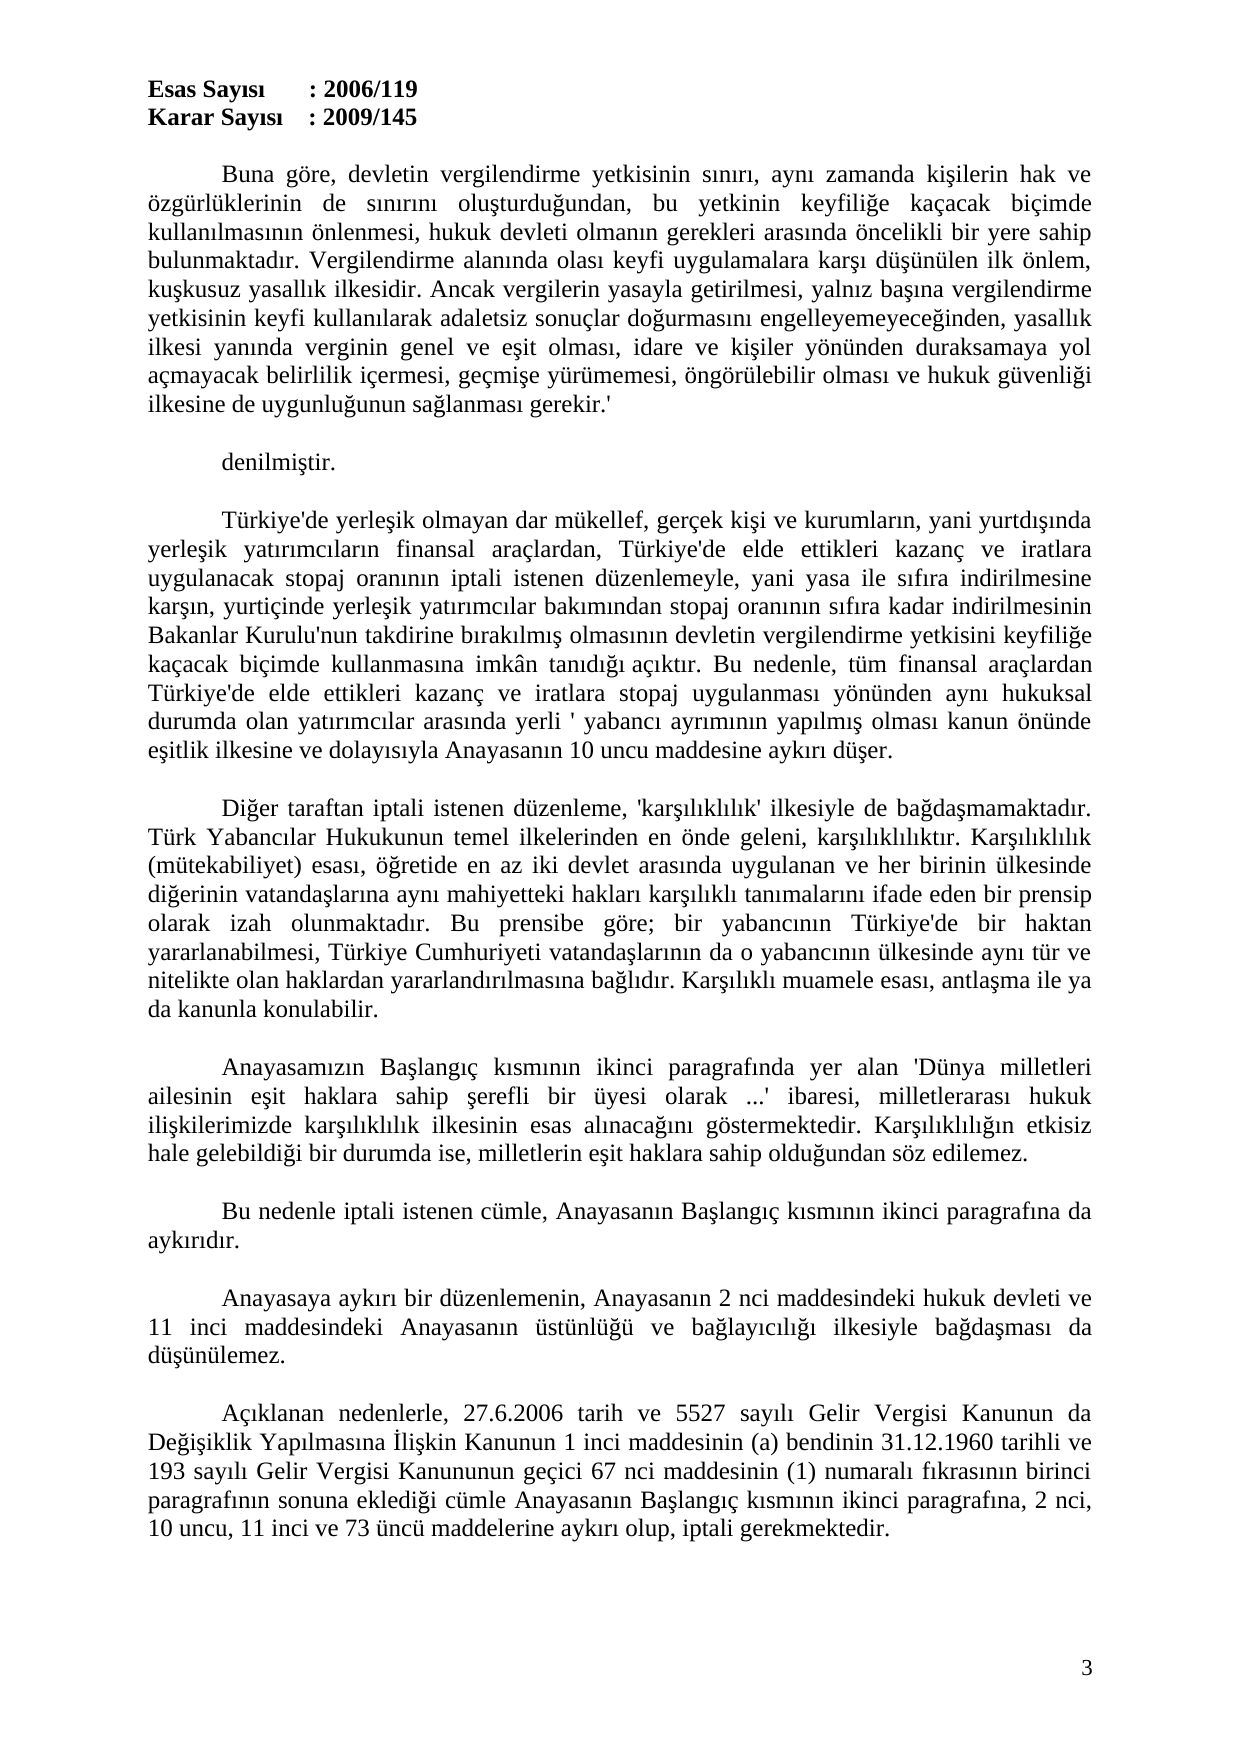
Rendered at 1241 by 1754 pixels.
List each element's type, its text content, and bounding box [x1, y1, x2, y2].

text Açıklanan nedenlerle, 27.6.2006 tarih ve 5527 sayılı Gelir Vergisi Kanunun da Değişiklik Yapılmasına İlişkin Kanunun 1 inci maddesinin (a) bendinin 31.12.1960 tarihli ve 193 sayılı Gelir Vergisi Kanununun geçici 67 nci maddesinin (1) numaralı fıkrasının birinci paragrafının sonuna eklediği cümle Anayasanın Başlangıç kısmının ikinci paragrafına, 2 nci, 10 uncu, 11 inci ve 73 üncü maddelerine aykırı olup, iptali gerekmektedir. [148, 1398, 1093, 1542]
text Bu nedenle iptali istenen cümle, Anayasanın Başlangıç kısmının ikinci paragrafına da aykırıdır. [148, 1196, 1093, 1254]
text Anayasaya aykırı bir düzenlemenin, Anayasanın 2 nci maddesindeki hukuk devleti ve 11 inci maddesindeki Anayasanın üstünlüğü ve bağlayıcılığı ilkesiyle bağdaşması da düşünülemez. [148, 1283, 1093, 1369]
text denilmiştir. [148, 447, 1093, 476]
text Diğer taraftan iptali istenen düzenleme, 'karşılıklılık' ilkesiyle de bağdaşmamaktadır. Türk Yabancılar Hukukunun temel ilkelerinden en önde geleni, karşılıklılıktır. Karşılıklılık (mütekabiliyet) esası, öğretide en az iki devlet arasında uygulanan ve her birinin ülkesinde diğerinin vatandaşlarına aynı mahiyetteki hakları karşılıklı tanımalarını ifade eden bir prensip olarak izah olunmaktadır. Bu prensibe göre; bir yabancının Türkiye'de bir haktan yararlanabilmesi, Türkiye Cumhuriyeti vatandaşlarının da o yabancının ülkesinde aynı tür ve nitelikte olan haklardan yararlandırılmasına bağlıdır. Karşılıklı muamele esası, antlaşma ile ya da kanunla konulabilir. [148, 793, 1093, 1023]
text Türkiye'de yerleşik olmayan dar mükellef, gerçek kişi ve kurumların, yani yurtdışında yerleşik yatırımcıların finansal araçlardan, Türkiye'de elde ettikleri kazanç ve iratlara uygulanacak stopaj oranının iptali istenen düzenlemeyle, yani yasa ile sıfıra indirilmesine karşın, yurtiçinde yerleşik yatırımcılar bakımından stopaj oranının sıfıra kadar indirilmesinin Bakanlar Kurulu'nun takdirine bırakılmış olmasının devletin vergilendirme yetkisini keyfiliğe kaçacak biçimde kullanmasına imkân tanıdığı açıktır. Bu nedenle, tüm finansal araçlardan Türkiye'de elde ettikleri kazanç ve iratlara stopaj uygulanması yönünden aynı hukuksal durumda olan yatırımcılar arasında yerli ' yabancı ayrımının yapılmış olması kanun önünde eşitlik ilkesine ve dolayısıyla Anayasanın 10 uncu maddesine aykırı düşer. [148, 505, 1093, 764]
text Buna göre, devletin vergilendirme yetkisinin sınırı, aynı zamanda kişilerin hak ve özgürlüklerinin de sınırını oluşturduğundan, bu yetkinin keyfiliğe kaçacak biçimde kullanılmasının önlenmesi, hukuk devleti olmanın gerekleri arasında öncelikli bir yere sahip bulunmaktadır. Vergilendirme alanında olası keyfi uygulamalara karşı düşünülen ilk önlem, kuşkusuz yasallık ilkesidir. Ancak vergilerin yasayla getirilmesi, yalnız başına vergilendirme yetkisinin keyfi kullanılarak adaletsiz sonuçlar doğurmasını engelleyemeyeceğinden, yasallık ilkesi yanında verginin genel ve eşit olması, idare ve kişiler yönünden duraksamaya yol açmayacak belirlilik içermesi, geçmişe yürümemesi, öngörülebilir olması ve hukuk güvenliği ilkesine de uygunluğunun sağlanması gerekir.' [148, 159, 1093, 418]
text Anayasamızın Başlangıç kısmının ikinci paragrafında yer alan 'Dünya milletleri ailesinin eşit haklara sahip şerefli bir üyesi olarak ...' ibaresi, milletlerarası hukuk ilişkilerimizde karşılıklılık ilkesinin esas alınacağını göstermektedir. Karşılıklılığın etkisiz hale gelebildiği bir durumda ise, milletlerin eşit haklara sahip olduğundan söz edilemez. [148, 1052, 1093, 1167]
